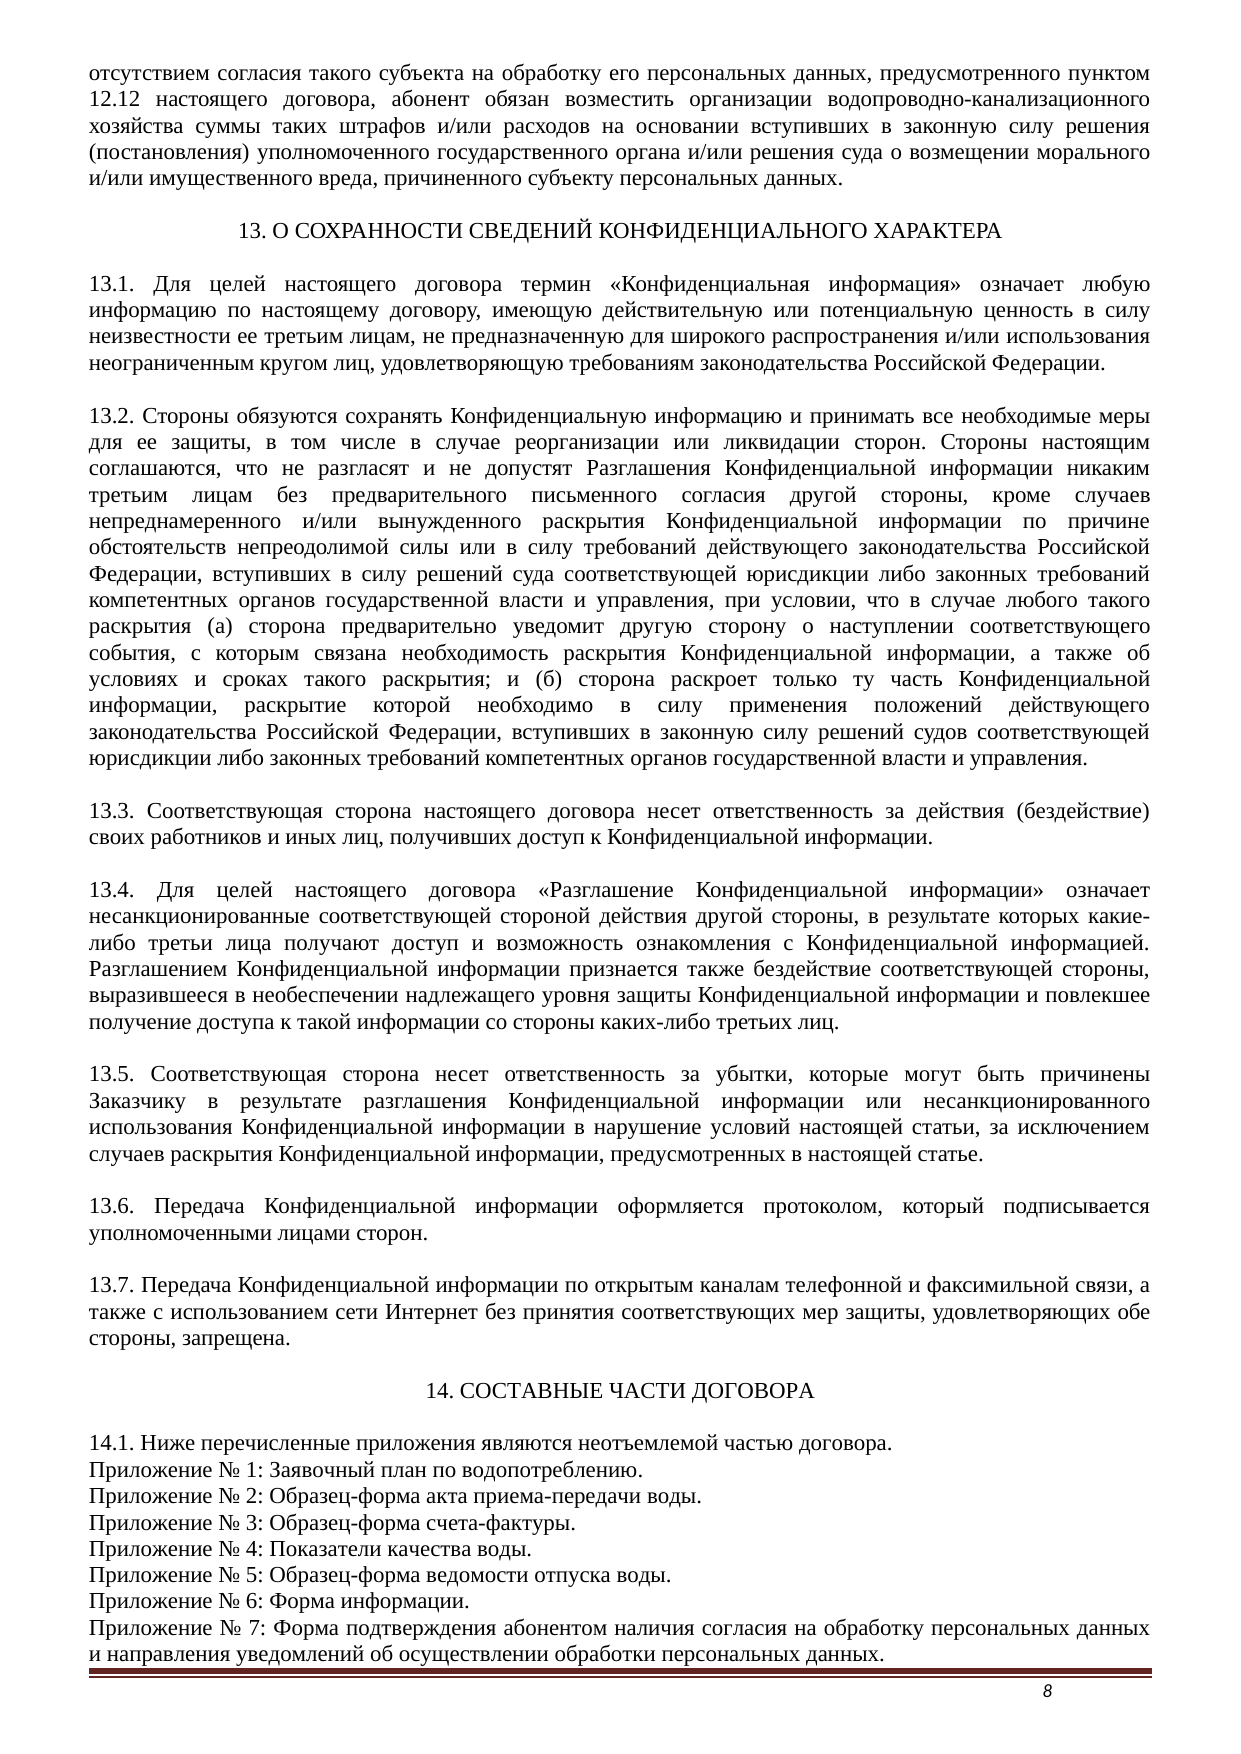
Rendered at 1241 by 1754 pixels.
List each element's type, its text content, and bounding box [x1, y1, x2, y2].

text Приложение № 1: Заявочный план по водопотреблению. [89, 1456, 1152, 1482]
text Приложение № 3: Образец-форма счета-фактуры. [89, 1508, 1152, 1535]
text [89, 59, 1152, 191]
text Приложение № 7: Форма подтверждения абонентом наличия согласия на обработку персональных данных и направления уведомлений об осуществлении обработки персональных данных. [89, 1614, 1152, 1667]
text Приложение № 6: Форма информации. [89, 1588, 1152, 1614]
text Приложение № 5: Образец-форма ведомости отпуска воды. [89, 1561, 1152, 1588]
text Приложение № 2: Образец-форма акта приема-передачи воды. [89, 1482, 1152, 1508]
text 13.2. Стороны обязуются сохранять Конфиденциальную информацию и принимать все необходимые меры для ее защиты, в том числе в случае реорганизации или ликвидации сторон. Стороны настоящим соглашаются, что не разгласят и не допустят Разглашения Конфиденциальной информации никаким третьим лицам без предварительного письменного согласия другой стороны, кроме случаев непреднамеренного и/или вынужденного раскрытия Конфиденциальной информации по причине обстоятельств непреодолимой силы или в силу требований действующего законодательства Российской Федерации, вступивших в силу решений суда соответствующей юрисдикции либо законных требований компетентных органов государственной власти и управления, при условии, что в случае любого такого раскрытия (а) сторона предварительно уведомит другую сторону о наступлении соответствующего события, с которым связана необходимость раскрытия Конфиденциальной информации, а также об условиях и сроках такого раскрытия; и (б) сторона раскроет только ту часть Конфиденциальной информации, раскрытие которой необходимо в силу применения положений действующего законодательства Российской Федерации, вступивших в законную силу решений судов соответствующей юрисдикции либо законных требований компетентных органов государственной власти и управления. [89, 402, 1152, 771]
text 13. О СОХРАННОСТИ СВЕДЕНИЙ КОНФИДЕНЦИАЛЬНОГО ХАРАКТЕРА [89, 217, 1152, 243]
text 14.1. Ниже перечисленные приложения являются неотъемлемой частью договора. [89, 1429, 1152, 1456]
text 13.6. Передача Конфиденциальной информации оформляется протоколом, который подписывается уполномоченными лицами сторон. [89, 1192, 1152, 1245]
text 14. СОСТАВНЫЕ ЧАСТИ ДОГОВОРА [89, 1377, 1152, 1403]
text 13.5. Соответствующая сторона несет ответственность за убытки, которые могут быть причинены Заказчику в результате разглашения Конфиденциальной информации или несанкционированного использования Конфиденциальной информации в нарушение условий настоящей статьи, за исключением случаев раскрытия Конфиденциальной информации, предусмотренных в настоящей статье. [89, 1061, 1152, 1166]
text Приложение № 4: Показатели качества воды. [89, 1535, 1152, 1561]
text 13.3. Соответствующая сторона настоящего договора несет ответственность за действия (бездействие) своих работников и иных лиц, получивших доступ к Конфиденциальной информации. [89, 797, 1152, 850]
text 13.7. Передача Конфиденциальной информации по открытым каналам телефонной и факсимильной связи, а также с использованием сети Интернет без принятия соответствующих мер защиты, удовлетворяющих обе стороны, запрещена. [89, 1271, 1152, 1350]
text 13.1. Для целей настоящего договора термин «Конфиденциальная информация» означает любую информацию по настоящему договору, имеющую действительную или потенциальную ценность в силу неизвестности ее третьим лицам, не предназначенную для широкого распространения и/или использования неограниченным кругом лиц, удовлетворяющую требованиям законодательства Российской Федерации. [89, 270, 1152, 375]
text 13.4. Для целей настоящего договора «Разглашение Конфиденциальной информации» означает несанкционированные соответствующей стороной действия другой стороны, в результате которых какие-либо третьи лица получают доступ и возможность ознакомления с Конфиденциальной информацией. Разглашением Конфиденциальной информации признается также бездействие соответствующей стороны, выразившееся в необеспечении надлежащего уровня защиты Конфиденциальной информации и повлекшее получение доступа к такой информации со стороны каких-либо третьих лиц. [89, 876, 1152, 1034]
